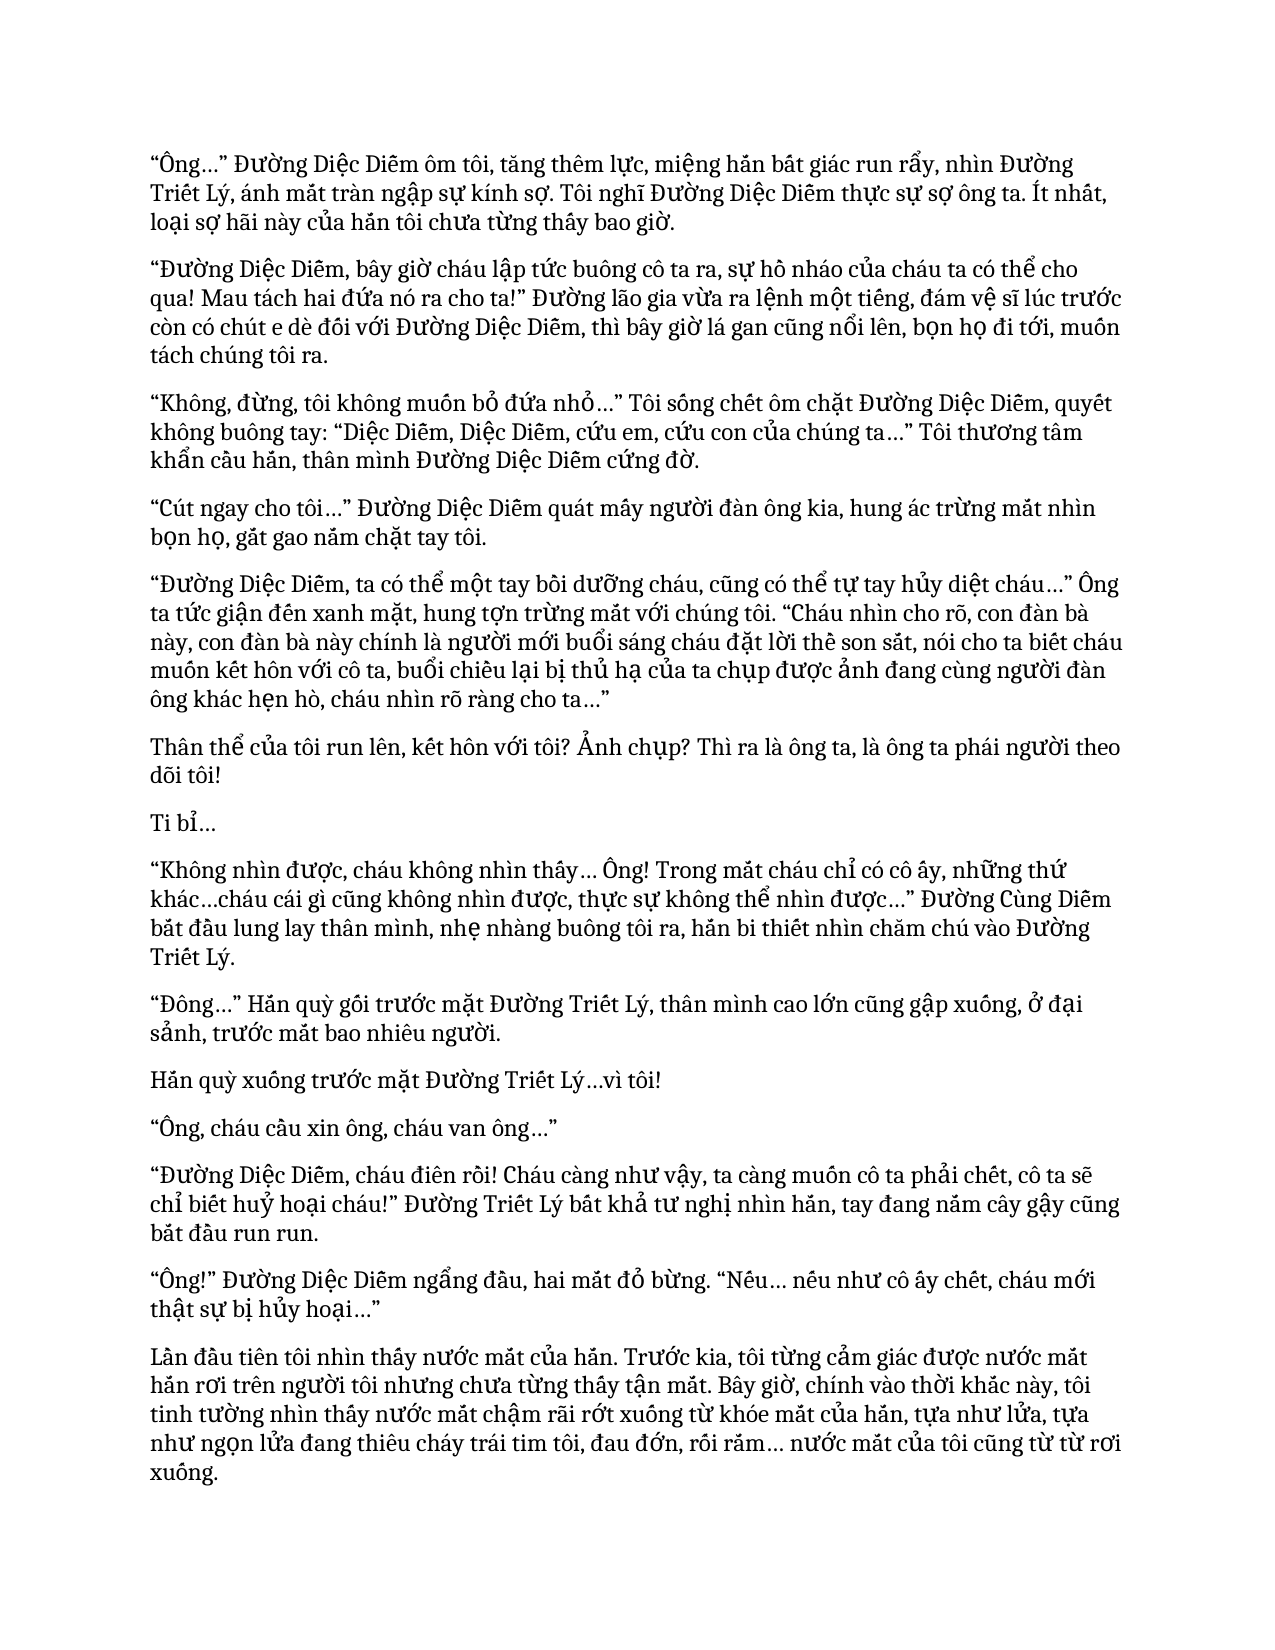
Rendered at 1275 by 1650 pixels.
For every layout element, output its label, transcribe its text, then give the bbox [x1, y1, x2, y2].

text “Đường Diệc Diễm, cháu điên rồi! Cháu càng như vậy, ta càng muốn cô ta phải chết, cô ta sẽ chỉ biết huỷ hoại cháu!” Đường Triết Lý bất khả tư nghị nhìn hắn, tay đang nắm cây gậy cũng bắt đầu run run. [150, 1161, 1125, 1247]
text “Không, đừng, tôi không muốn bỏ đứa nhỏ…” Tôi sống chết ôm chặt Đường Diệc Diễm, quyết không buông tay: “Diệc Diễm, Diệc Diễm, cứu em, cứu con của chúng ta…” Tôi thương tâm khẩn cầu hắn, thân mình Đường Diệc Diễm cứng đờ. [150, 389, 1125, 475]
text “Đông…” Hắn quỳ gối trước mặt Đường Triết Lý, thân mình cao lớn cũng gập xuống, ở đại sảnh, trước mắt bao nhiêu người. [150, 990, 1125, 1047]
text “Cút ngay cho tôi…” Đường Diệc Diễm quát mấy người đàn ông kia, hung ác trừng mắt nhìn bọn họ, gắt gao nắm chặt tay tôi. [150, 494, 1125, 551]
text Ti bỉ… [150, 809, 1125, 837]
text Lần đầu tiên tôi nhìn thấy nước mắt của hắn. Trước kia, tôi từng cảm giác được nước mắt hắn rơi trên người tôi nhưng chưa từng thấy tận mắt. Bây giờ, chính vào thời khắc này, tôi tinh tường nhìn thấy nước mắt chậm rãi rớt xuống từ khóe mắt của hắn, tựa như lửa, tựa như ngọn lửa đang thiêu cháy trái tim tôi, đau đớn, rối rắm… nước mắt của tôi cũng từ từ rơi xuống. [150, 1342, 1125, 1486]
text “Ông!” Đường Diệc Diễm ngẩng đầu, hai mắt đỏ bừng. “Nếu… nếu như cô ấy chết, cháu mới thật sự bị hủy hoại…” [150, 1266, 1125, 1324]
text “Đường Diệc Diễm, bây giờ cháu lập tức buông cô ta ra, sự hồ nháo của cháu ta có thể cho qua! Mau tách hai đứa nó ra cho ta!” Đường lão gia vừa ra lệnh một tiếng, đám vệ sĩ lúc trước còn có chút e dè đối với Đường Diệc Diễm, thì bây giờ lá gan cũng nổi lên, bọn họ đi tới, muốn tách chúng tôi ra. [150, 255, 1125, 370]
text Thân thể của tôi run lên, kết hôn với tôi? Ảnh chụp? Thì ra là ông ta, là ông ta phái người theo dõi tôi! [150, 732, 1125, 790]
text “Ông, cháu cầu xin ông, cháu van ông…” [150, 1114, 1125, 1142]
text “Ông…” Đường Diệc Diễm ôm tôi, tăng thêm lực, miệng hắn bất giác run rẩy, nhìn Đường Triết Lý, ánh mắt tràn ngập sự kính sợ. Tôi nghĩ Đường Diệc Diễm thực sự sợ ông ta. Ít nhất, loại sợ hãi này của hắn tôi chưa từng thấy bao giờ. [150, 150, 1125, 236]
text “Không nhìn được, cháu không nhìn thấy… Ông! Trong mắt cháu chỉ có cô ấy, những thứ khác…cháu cái gì cũng không nhìn được, thực sự không thể nhìn được…” Đường Cùng Diễm bắt đầu lung lay thân mình, nhẹ nhàng buông tôi ra, hắn bi thiết nhìn chăm chú vào Đường Triết Lý. [150, 856, 1125, 971]
text Hắn quỳ xuống trước mặt Đường Triết Lý…vì tôi! [150, 1066, 1125, 1095]
text “Đường Diệc Diễm, ta có thể một tay bồi dưỡng cháu, cũng có thể tự tay hủy diệt cháu…” Ông ta tức giận đến xanh mặt, hung tợn trừng mắt với chúng tôi. “Cháu nhìn cho rõ, con đàn bà này, con đàn bà này chính là người mới buổi sáng cháu đặt lời thề son sắt, nói cho ta biết cháu muốn kết hôn với cô ta, buổi chiều lại bị thủ hạ của ta chụp được ảnh đang cùng người đàn ông khác hẹn hò, cháu nhìn rõ ràng cho ta…” [150, 570, 1125, 714]
